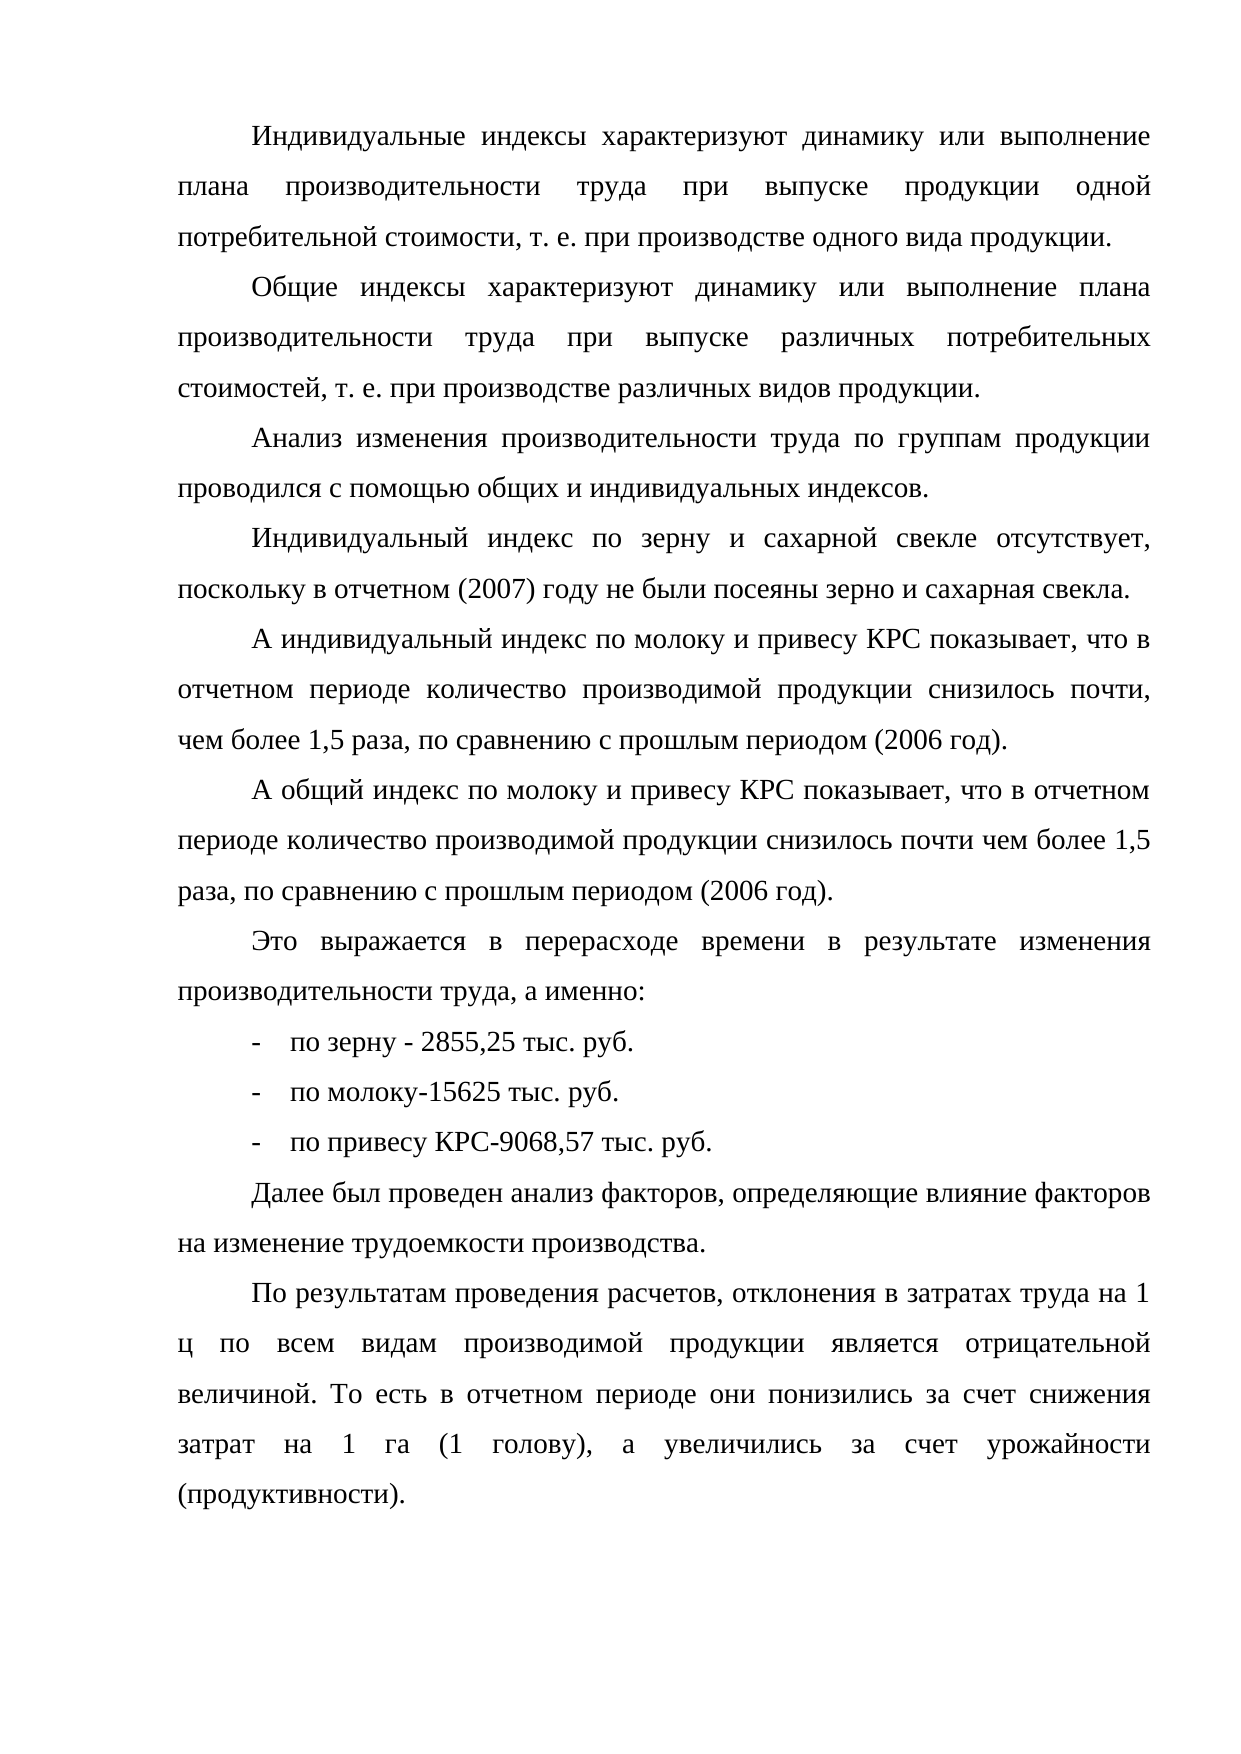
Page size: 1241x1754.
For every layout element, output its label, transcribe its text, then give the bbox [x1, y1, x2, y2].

text Это выражается в перерасходе времени в результате изменения производительности труда, а именно: [177, 923, 1152, 1007]
text Индивидуальный индекс по зерну и сахарной свекле отсутствует, поскольку в отчетном (2007) году не были посеяны зерно и сахарная свекла. [177, 521, 1152, 604]
text Индивидуальные индексы характеризуют динамику или выполнение плана производительности труда при выпуске продукции одной потребительной стоимости, т. е. при производстве одного вида продукции. [177, 118, 1152, 252]
text По результатам проведения расчетов, отклонения в затратах труда на 1 ц по всем видам производимой продукции является отрицательной величиной. То есть в отчетном периоде они понизились за счет снижения затрат на (1 голову), а увеличились за счет урожайности (продуктивности). [177, 1275, 1152, 1510]
list по зерну - 2855,25 тыс. руб. [177, 1024, 1152, 1057]
text А индивидуальный индекс по молоку и привесу КРС показывает, что в отчетном периоде количество производимой продукции снизилось почти, чем более 1,5 раза, по сравнению с прошлым периодом (2006 год). [177, 621, 1152, 755]
text А общий индекс по молоку и привесу КРС показывает, что в отчетном периоде количество производимой продукции снизилось почти чем более 1,5 раза, по сравнению с прошлым периодом (2006 год). [177, 772, 1152, 906]
text Общие индексы характеризуют динамику или выполнение плана производительности труда при выпуске различных потребительных стоимостей, т. е. при производстве различных видов продукции. [177, 269, 1152, 403]
list по молоку-15625 тыс. руб. [177, 1074, 1152, 1108]
text Далее был проведен анализ факторов, определяющие влияние факторов на изменение трудоемкости производства. [177, 1175, 1152, 1258]
text Анализ изменения производительности труда по группам продукции проводился с помощью общих и индивидуальных индексов. [177, 420, 1152, 504]
list по привесу КРС-9068,57 тыс. руб. [177, 1124, 1152, 1158]
